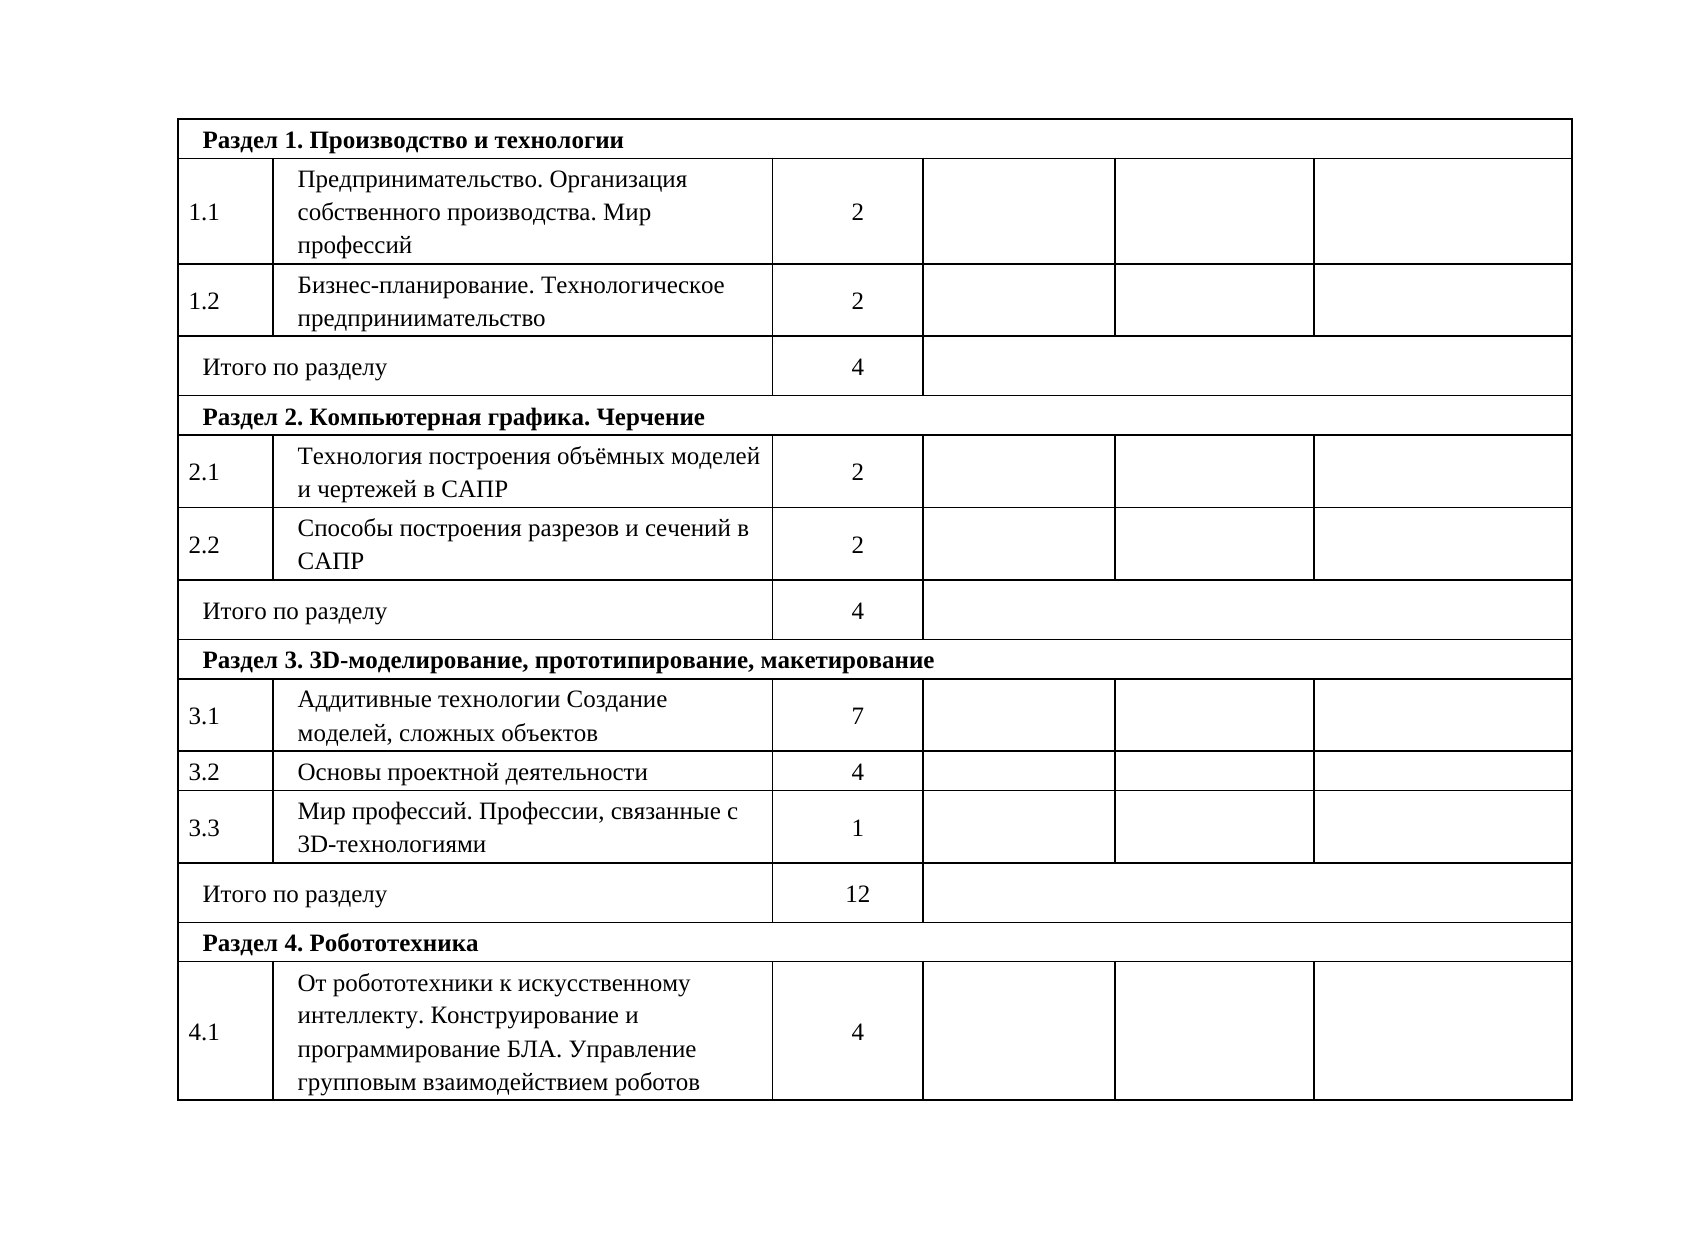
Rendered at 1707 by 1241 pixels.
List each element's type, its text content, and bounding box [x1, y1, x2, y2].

table_cell Итого по разделу [179, 337, 772, 395]
table_cell 1 [773, 791, 922, 862]
table_cell [1315, 436, 1571, 507]
table_cell [1116, 159, 1313, 263]
table_cell [1315, 752, 1571, 789]
table_cell [1315, 265, 1571, 335]
table_cell [1116, 962, 1313, 1099]
table_cell 4 [773, 581, 922, 638]
table_cell 4 [773, 752, 922, 789]
table_cell [924, 962, 1114, 1099]
table_cell Бизнес-планирование. Технологическое предприниимательство [274, 265, 772, 335]
table_cell [1116, 436, 1313, 507]
table_cell 1.1 [179, 159, 272, 263]
table_cell 3.3 [179, 791, 272, 862]
table_cell [1315, 680, 1571, 750]
table_cell 7 [773, 680, 922, 750]
table_cell 3.2 [179, 752, 272, 789]
table_cell [1315, 962, 1571, 1099]
table_cell 4 [773, 962, 922, 1099]
table_cell Мир профессий. Профессии, связанные с 3D-технологиями [274, 791, 772, 862]
table_cell [1116, 752, 1313, 789]
table_cell 2 [773, 265, 922, 335]
table_cell [924, 159, 1114, 263]
table_cell [924, 680, 1114, 750]
table_cell [924, 864, 1571, 921]
table_cell 2 [773, 508, 922, 579]
table_cell 2.2 [179, 508, 272, 579]
table_cell Итого по разделу [179, 864, 772, 921]
table_cell Раздел 2. Компьютерная графика. Черчение [179, 396, 1571, 434]
table_cell 3.1 [179, 680, 272, 750]
table_cell [1116, 508, 1313, 579]
table_cell [924, 265, 1114, 335]
table_cell [924, 581, 1571, 638]
table_cell [1315, 791, 1571, 862]
table_cell Основы проектной деятельности [274, 752, 772, 789]
table_cell 2.1 [179, 436, 272, 507]
table_cell Раздел 3. 3D-моделирование, прототипирование, макетирование [179, 640, 1571, 678]
table_cell Предпринимательство. Организация собственного производства. Мир профессий [274, 159, 772, 263]
table_cell [924, 337, 1571, 395]
table_cell 4.1 [179, 962, 272, 1099]
table_cell Раздел 4. Робототехника [179, 923, 1571, 961]
table_cell 1.2 [179, 265, 272, 335]
table_cell От робототехники к искусственному интеллекту. Конструирование и программирование БЛА. Управление групповым взаимодействием роботов [274, 962, 772, 1099]
table_cell [1315, 159, 1571, 263]
table_cell Способы построения разрезов и сечений в САПР [274, 508, 772, 579]
table_cell Раздел 1. Производство и технологии [179, 120, 1571, 157]
table_cell Аддитивные технологии Создание моделей, сложных объектов [274, 680, 772, 750]
table_cell Технология построения объёмных моделей и чертежей в САПР [274, 436, 772, 507]
table_cell 12 [773, 864, 922, 921]
table_cell [1116, 680, 1313, 750]
table_cell [924, 436, 1114, 507]
table_cell Итого по разделу [179, 581, 772, 638]
table_cell [1315, 508, 1571, 579]
table_cell [1116, 265, 1313, 335]
table_cell [924, 791, 1114, 862]
table_cell [1116, 791, 1313, 862]
table_cell [924, 752, 1114, 789]
table_cell [924, 508, 1114, 579]
table_cell 2 [773, 436, 922, 507]
table_cell 2 [773, 159, 922, 263]
table_cell 4 [773, 337, 922, 395]
